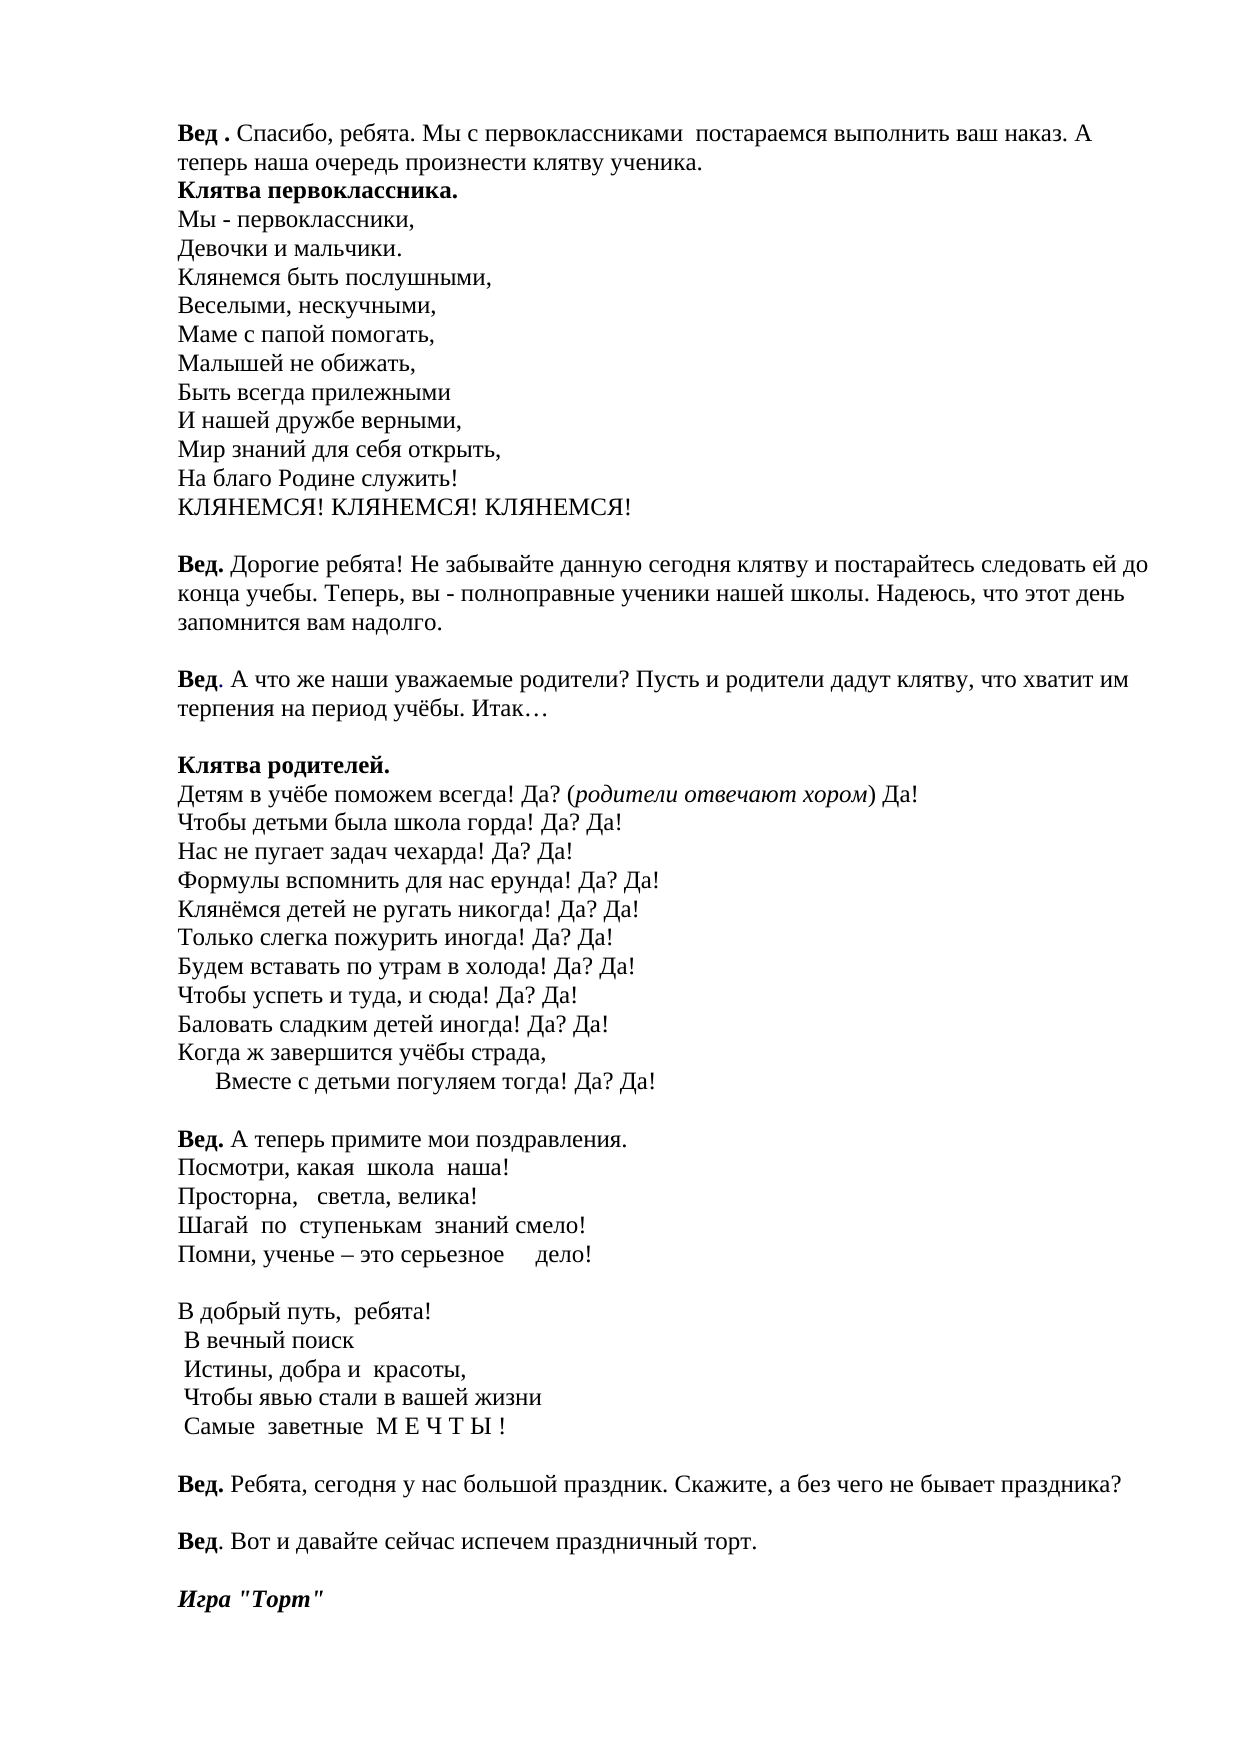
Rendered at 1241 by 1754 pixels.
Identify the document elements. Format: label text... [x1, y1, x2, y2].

text Шагай по ступенькам знаний смело! [177, 1210, 1152, 1239]
text Баловать сладким детей иногда! Да? Да! [177, 1009, 1152, 1037]
text В вечный поиск Истины, добра и красоты, Чтобы явью стали в вашей жизни Самые заветные М Е Ч Т Ы ! [177, 1325, 1152, 1440]
text Клятва первоклассника. [177, 176, 1152, 204]
text Детям в учёбе поможем всегда! Да? (родители отвечают хором) Да! [177, 779, 1152, 807]
text Только слегка пожурить иногда! Да? Да! [177, 922, 1152, 951]
text Помни, ученье – это серьезное дело! [177, 1239, 1152, 1267]
text Клянёмся детей не ругать никогда! Да? Да! [177, 894, 1152, 922]
text Посмотри, какая школа наша! [177, 1152, 1152, 1181]
text Вед. А теперь примите мои поздравления. [177, 1124, 1152, 1152]
text В добрый путь, ребята! [177, 1296, 1152, 1325]
text Вед. Ребята, сегодня у нас большой праздник. Скажите, а без чего не бывает праздника? [177, 1469, 1152, 1526]
text Вед. Дорогие ребята! Не забывайте данную сегодня клятву и постарайтесь следовать ей до конца учебы. Теперь, вы - полноправные ученики нашей школы. Надеюсь, что этот день запомнится вам надолго. Вед. А что же наши уважаемые родители? Пусть и родители дадут клятву, что хватит им терпения на период учёбы. Итак… [177, 549, 1152, 722]
text Чтобы детьми была школа горда! Да? Да! [177, 807, 1152, 836]
text Просторна, светла, велика! [177, 1181, 1152, 1210]
text Мы - первоклассники, Девочки и мальчики. Клянемся быть послушными, Веселыми, нескучными, Маме с папой помогать, Малышей не обижать, Быть всегда прилежными И нашей дружбе верными, Мир знаний для себя открыть, На благо Родине служить! [177, 204, 1152, 492]
text Когда ж завершится учёбы страда, [177, 1037, 1152, 1066]
text Клятва родителей. [177, 750, 1152, 779]
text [177, 1526, 1152, 1612]
text Нас не пугает задач чехарда! Да? Да! [177, 836, 1152, 865]
text Вместе с детьми погуляем тогда! Да? Да! [177, 1066, 1152, 1095]
text Вед . Спасибо, ребята. Мы с первоклассниками постараемся выполнить ваш наказ. А теперь наша очередь произнести клятву ученика. [177, 118, 1152, 176]
text Формулы вспомнить для нас ерунда! Да? Да! [177, 865, 1152, 894]
text Будем вставать по утрам в холода! Да? Да! [177, 951, 1152, 980]
text Чтобы успеть и туда, и сюда! Да? Да! [177, 980, 1152, 1009]
text КЛЯНЕМСЯ! КЛЯНЕМСЯ! КЛЯНЕМСЯ! [177, 492, 1152, 521]
